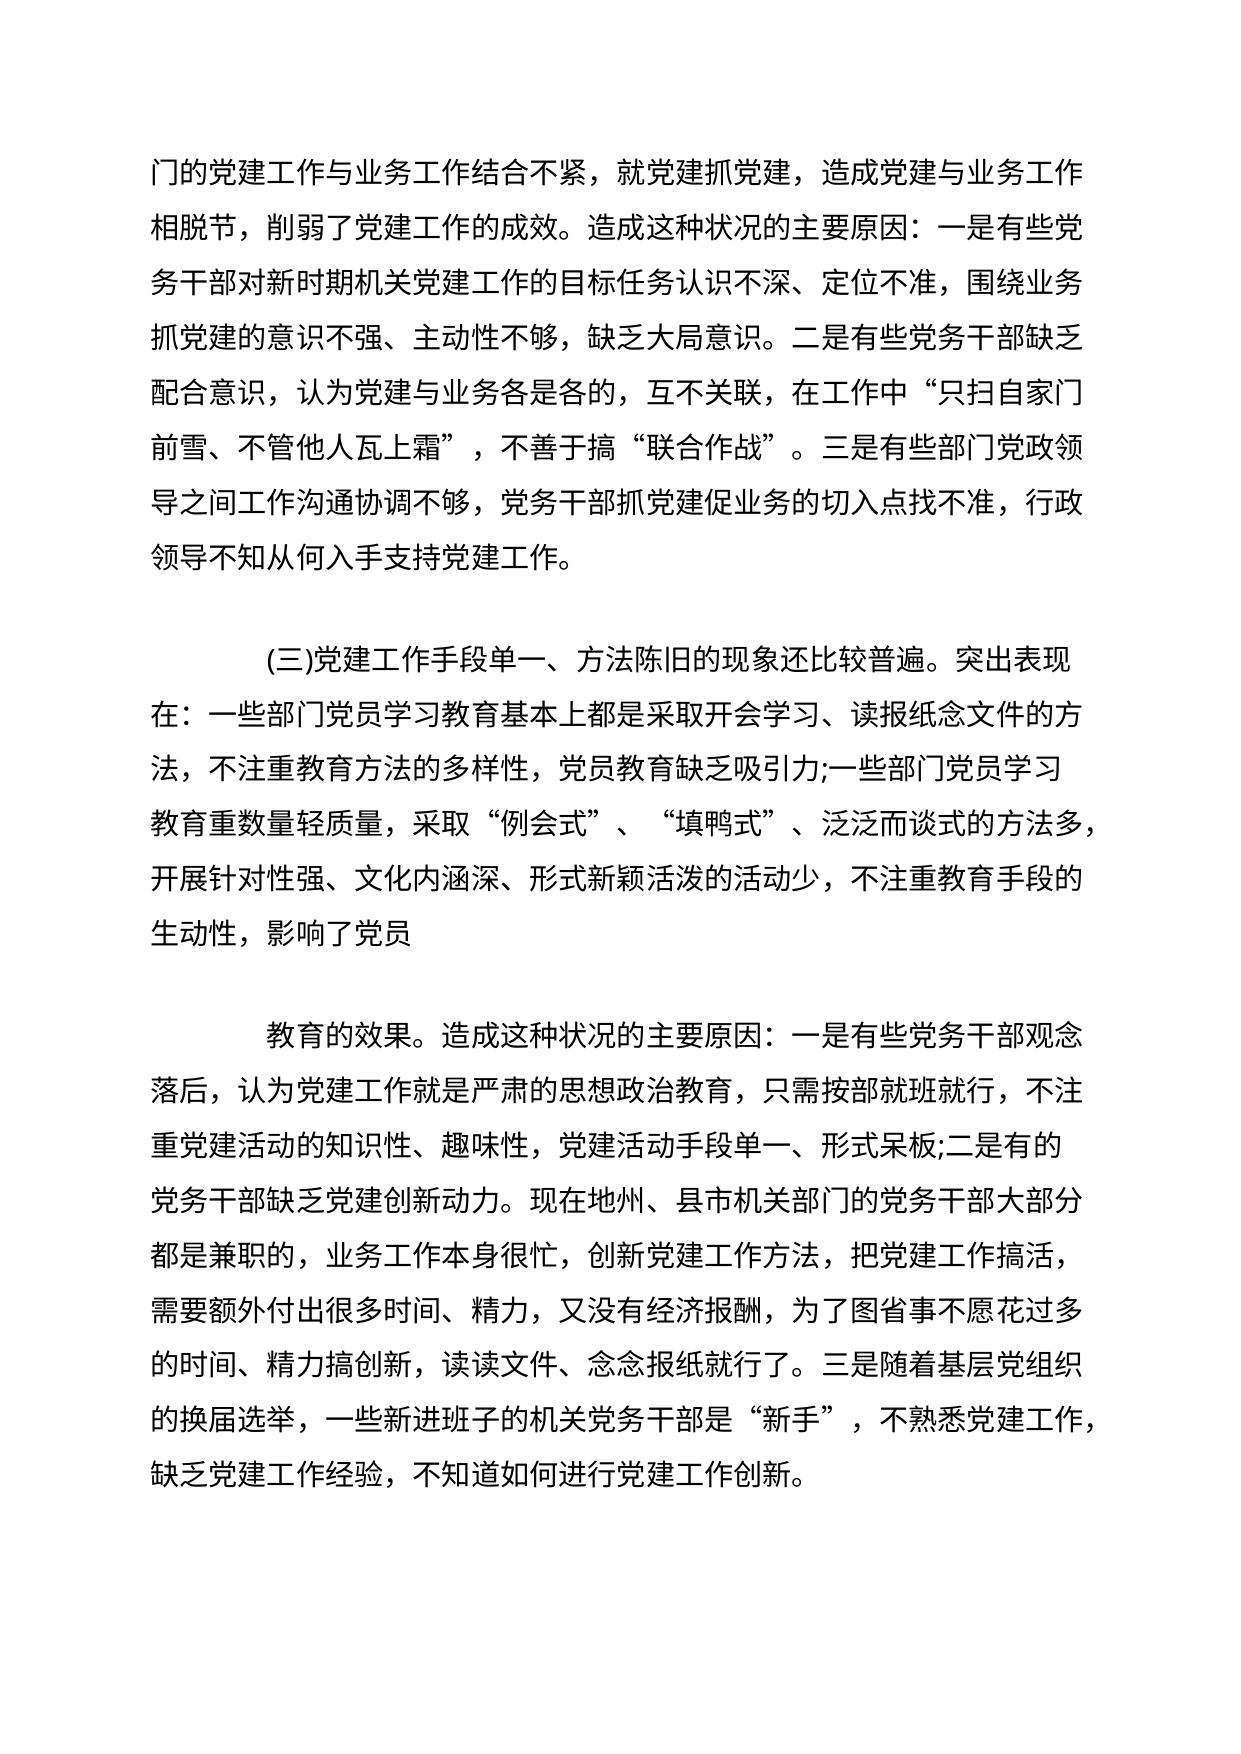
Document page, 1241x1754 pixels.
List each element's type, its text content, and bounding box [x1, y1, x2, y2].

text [150, 150, 1090, 577]
text 教育的效果。造成这种状况的主要原因：一是有些党务干部观念落后，认为党建工作就是严肃的思想政治教育，只需按部就班就行，不注重党建活动的知识性、趣味性，党建活动手段单一、形式呆板;二是有的党务干部缺乏党建创新动力。现在地州、县市机关部门的党务干部大部分都是兼职的，业务工作本身很忙，创新党建工作方法，把党建工作搞活，需要额外付出很多时间、精力，又没有经济报酬，为了图省事不愿花过多的时间、精力搞创新，读读文件、念念报纸就行了。三是随着基层党组织的换届选举，一些新进班子的机关党务干部是“新手”，不熟悉党建工作，缺乏党建工作经验，不知道如何进行党建工作创新。 [150, 1012, 1090, 1494]
text (三)党建工作手段单一、方法陈旧的现象还比较普遍。突出表现在：一些部门党员学习教育基本上都是采取开会学习、读报纸念文件的方法，不注重教育方法的多样性，党员教育缺乏吸引力;一些部门党员学习教育重数量轻质量，采取“例会式”、“填鸭式”、泛泛而谈式的方法多，开展针对性强、文化内涵深、形式新颖活泼的活动少，不注重教育手段的生动性，影响了党员 [150, 636, 1090, 953]
